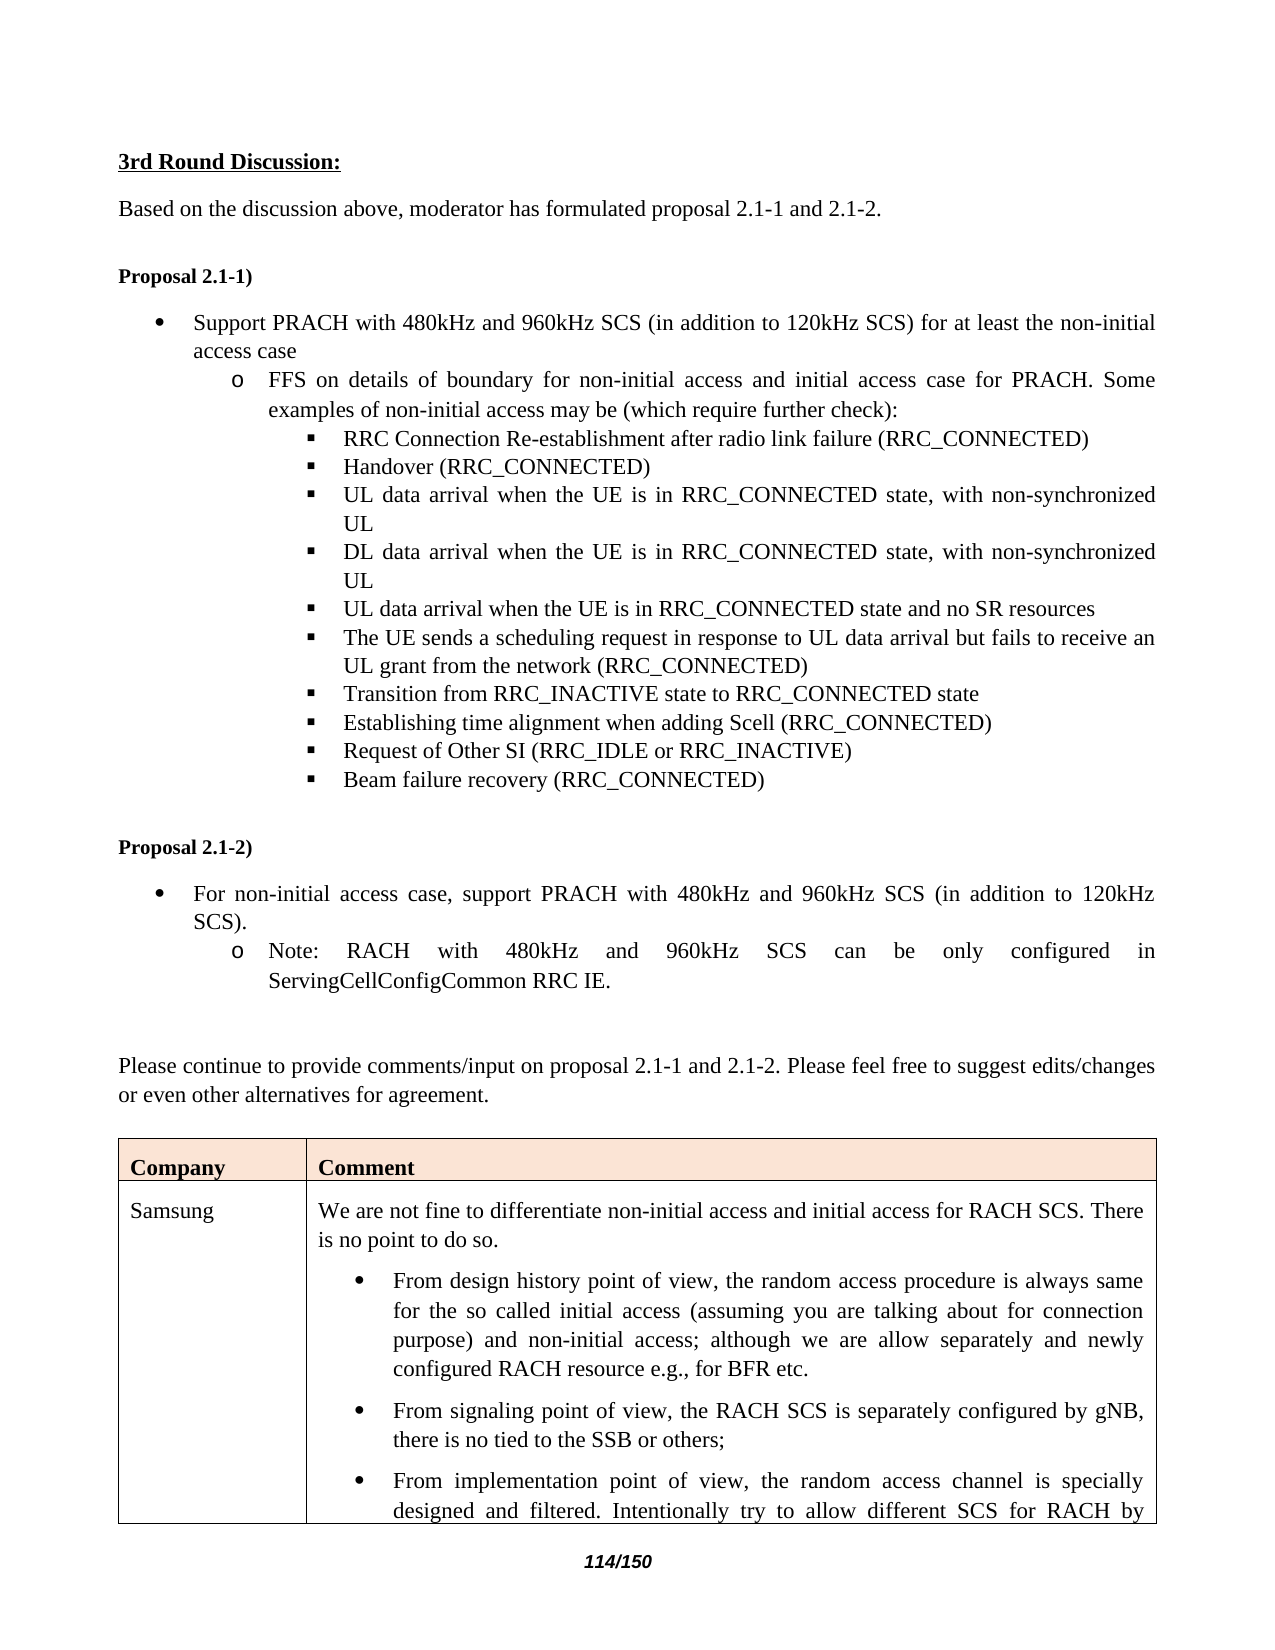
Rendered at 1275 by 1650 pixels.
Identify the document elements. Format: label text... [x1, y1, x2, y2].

list Request of Other SI (RRC_IDLE or RRC_INACTIVE) [306, 737, 1157, 764]
list Support PRACH with 480kHz and 960kHz SCS (in addition to 120kHz SCS) for at least the non-initial access case [156, 309, 1157, 364]
list FFS on details of boundary for non-initial access and initial access case for PRACH. Some examples of non-initial access may be (which require further check): [231, 366, 1157, 422]
list Transition from RRC_INACTIVE state to RRC_CONNECTED state [306, 681, 1157, 707]
list DL data arrival when the UE is in RRC_CONNECTED state, with non-synchronized UL [306, 538, 1157, 593]
list UL data arrival when the UE is in RRC_CONNECTED state, with non-synchronized UL [306, 481, 1157, 536]
list Establishing time alignment when adding Scell (RRC_CONNECTED) [306, 709, 1157, 735]
text Please continue to provide comments/input on proposal 2.1-1 and 2.1-2. Please feel free to suggest edits/changes or even other alternatives for agreement. [118, 1052, 1157, 1107]
list Handover (RRC_CONNECTED) [306, 453, 1157, 479]
list For non-initial access case, support PRACH with 480kHz and 960kHz SCS (in addition to 120kHz SCS). [156, 880, 1157, 935]
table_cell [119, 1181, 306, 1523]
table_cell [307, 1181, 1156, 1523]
list Beam failure recovery (RRC_CONNECTED) [306, 766, 1157, 792]
list Note: RACH with 480kHz and 960kHz SCS can be only configured in ServingCellConfigCommon RRC IE. [231, 937, 1157, 993]
subtitle 3rd Round Discussion: [118, 148, 1157, 174]
subtitle Proposal 2.1-1) [118, 264, 1157, 288]
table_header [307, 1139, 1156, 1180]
subtitle Proposal 2.1-2) [118, 835, 1157, 859]
text Based on the discussion above, moderator has formulated proposal 2.1-1 and 2.1-2. [118, 195, 1157, 221]
list The UE sends a scheduling request in response to UL data arrival but fails to receive an UL grant from the network (RRC_CONNECTED) [306, 624, 1157, 678]
table_header Company [119, 1139, 306, 1180]
list RRC Connection Re-establishment after radio link failure (RRC_CONNECTED) [306, 424, 1157, 451]
list UL data arrival when the UE is in RRC_CONNECTED state and no SR resources [306, 595, 1157, 622]
